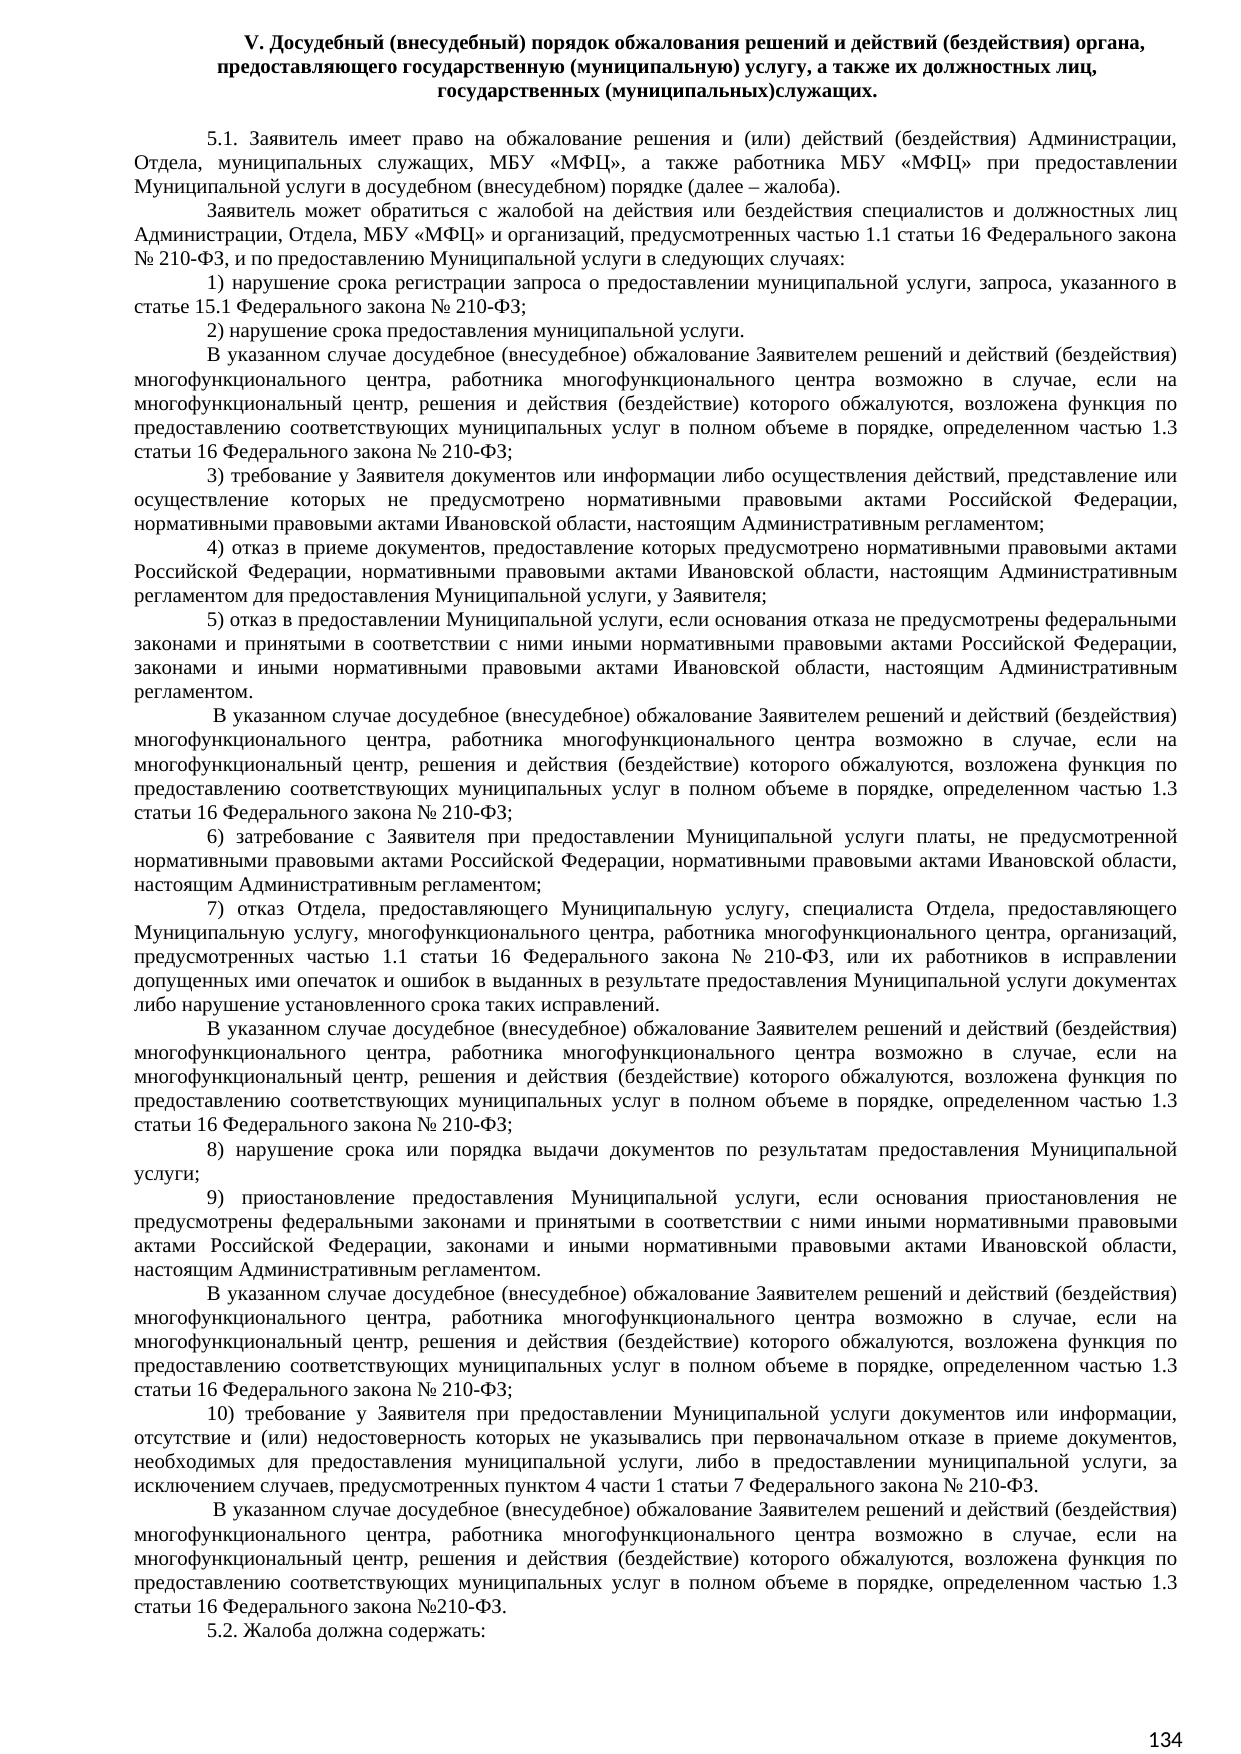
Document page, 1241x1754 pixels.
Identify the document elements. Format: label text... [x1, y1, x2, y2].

text 1) нарушение срока регистрации запроса о предоставлении муниципальной услуги, запроса, указанного в статье 15.1 Федерального закона № 210-ФЗ; [134, 270, 1178, 318]
text 3) требование у Заявителя документов или информации либо осуществления действий, представление или осуществление которых не предусмотрено нормативными правовыми актами Российской Федерации, нормативными правовыми актами Ивановской области, настоящим Административным регламентом; [134, 463, 1178, 535]
text 5.2. Жалоба должна содержать: [134, 1618, 1178, 1642]
text В указанном случае досудебное (внесудебное) обжалование Заявителем решений и действий (бездействия) многофункционального центра, работника многофункционального центра возможно в случае, если на многофункциональный центр, решения и действия (бездействие) которого обжалуются, возложена функция по предоставлению соответствующих муниципальных услуг в полном объеме в порядке, определенном частью 1.3 статьи 16 Федерального закона №210-ФЗ. [134, 1497, 1178, 1618]
text В указанном случае досудебное (внесудебное) обжалование Заявителем решений и действий (бездействия) многофункционального центра, работника многофункционального центра возможно в случае, если на многофункциональный центр, решения и действия (бездействие) которого обжалуются, возложена функция по предоставлению соответствующих муниципальных услуг в полном объеме в порядке, определенном частью 1.3 статьи 16 Федерального закона № 210-ФЗ; [134, 1016, 1178, 1136]
text 4) отказ в приеме документов, предоставление которых предусмотрено нормативными правовыми актами Российской Федерации, нормативными правовыми актами Ивановской области, настоящим Административным регламентом для предоставления Муниципальной услуги, у Заявителя; [134, 535, 1178, 607]
text V. Досудебный (внесудебный) порядок обжалования решений и действий (бездействия) органа, предоставляющего государственную (муниципальную) услугу, а также их должностных лиц, государственных (муниципальных)служащих. [134, 29, 1181, 102]
text 5.1. Заявитель имеет право на обжалование решения и (или) действий (бездействия) Администрации, Отдела, муниципальных служащих, МБУ «МФЦ», а также работника МБУ «МФЦ» при предоставлении Муниципальной услуги в досудебном (внесудебном) порядке (далее – жалоба). [134, 126, 1178, 198]
text 5) отказ в предоставлении Муниципальной услуги, если основания отказа не предусмотрены федеральными законами и принятыми в соответствии с ними иными нормативными правовыми актами Российской Федерации, законами и иными нормативными правовыми актами Ивановской области, настоящим Административным регламентом. [134, 607, 1178, 703]
text 2) нарушение срока предоставления муниципальной услуги. [134, 318, 1178, 342]
text В указанном случае досудебное (внесудебное) обжалование Заявителем решений и действий (бездействия) многофункционального центра, работника многофункционального центра возможно в случае, если на многофункциональный центр, решения и действия (бездействие) которого обжалуются, возложена функция по предоставлению соответствующих муниципальных услуг в полном объеме в порядке, определенном частью 1.3 статьи 16 Федерального закона № 210-ФЗ; [134, 1281, 1178, 1401]
text В указанном случае досудебное (внесудебное) обжалование Заявителем решений и действий (бездействия) многофункционального центра, работника многофункционального центра возможно в случае, если на многофункциональный центр, решения и действия (бездействие) которого обжалуются, возложена функция по предоставлению соответствующих муниципальных услуг в полном объеме в порядке, определенном частью 1.3 статьи 16 Федерального закона № 210-ФЗ; [134, 703, 1178, 824]
text 7) отказ Отдела, предоставляющего Муниципальную услугу, специалиста Отдела, предоставляющего Муниципальную услугу, многофункционального центра, работника многофункционального центра, организаций, предусмотренных частью 1.1 статьи 16 Федерального закона № 210-ФЗ, или их работников в исправлении допущенных ими опечаток и ошибок в выданных в результате предоставления Муниципальной услуги документах либо нарушение установленного срока таких исправлений. [134, 896, 1178, 1016]
text 8) нарушение срока или порядка выдачи документов по результатам предоставления Муниципальной услуги; [134, 1136, 1178, 1184]
text В указанном случае досудебное (внесудебное) обжалование Заявителем решений и действий (бездействия) многофункционального центра, работника многофункционального центра возможно в случае, если на многофункциональный центр, решения и действия (бездействие) которого обжалуются, возложена функция по предоставлению соответствующих муниципальных услуг в полном объеме в порядке, определенном частью 1.3 статьи 16 Федерального закона № 210-ФЗ; [134, 342, 1178, 463]
text Заявитель может обратиться с жалобой на действия или бездействия специалистов и должностных лиц Администрации, Отдела, МБУ «МФЦ» и организаций, предусмотренных частью 1.1 статьи 16 Федерального закона № 210-ФЗ, и по предоставлению Муниципальной услуги в следующих случаях: [134, 198, 1178, 270]
text 6) затребование с Заявителя при предоставлении Муниципальной услуги платы, не предусмотренной нормативными правовыми актами Российской Федерации, нормативными правовыми актами Ивановской области, настоящим Административным регламентом; [134, 824, 1178, 896]
text 9) приостановление предоставления Муниципальной услуги, если основания приостановления не предусмотрены федеральными законами и принятыми в соответствии с ними иными нормативными правовыми актами Российской Федерации, законами и иными нормативными правовыми актами Ивановской области, настоящим Административным регламентом. [134, 1184, 1178, 1281]
text 10) требование у Заявителя при предоставлении Муниципальной услуги документов или информации, отсутствие и (или) недостоверность которых не указывались при первоначальном отказе в приеме документов, необходимых для предоставления муниципальной услуги, либо в предоставлении муниципальной услуги, за исключением случаев, предусмотренных пунктом 4 части 1 статьи 7 Федерального закона № 210-ФЗ. [134, 1401, 1178, 1497]
